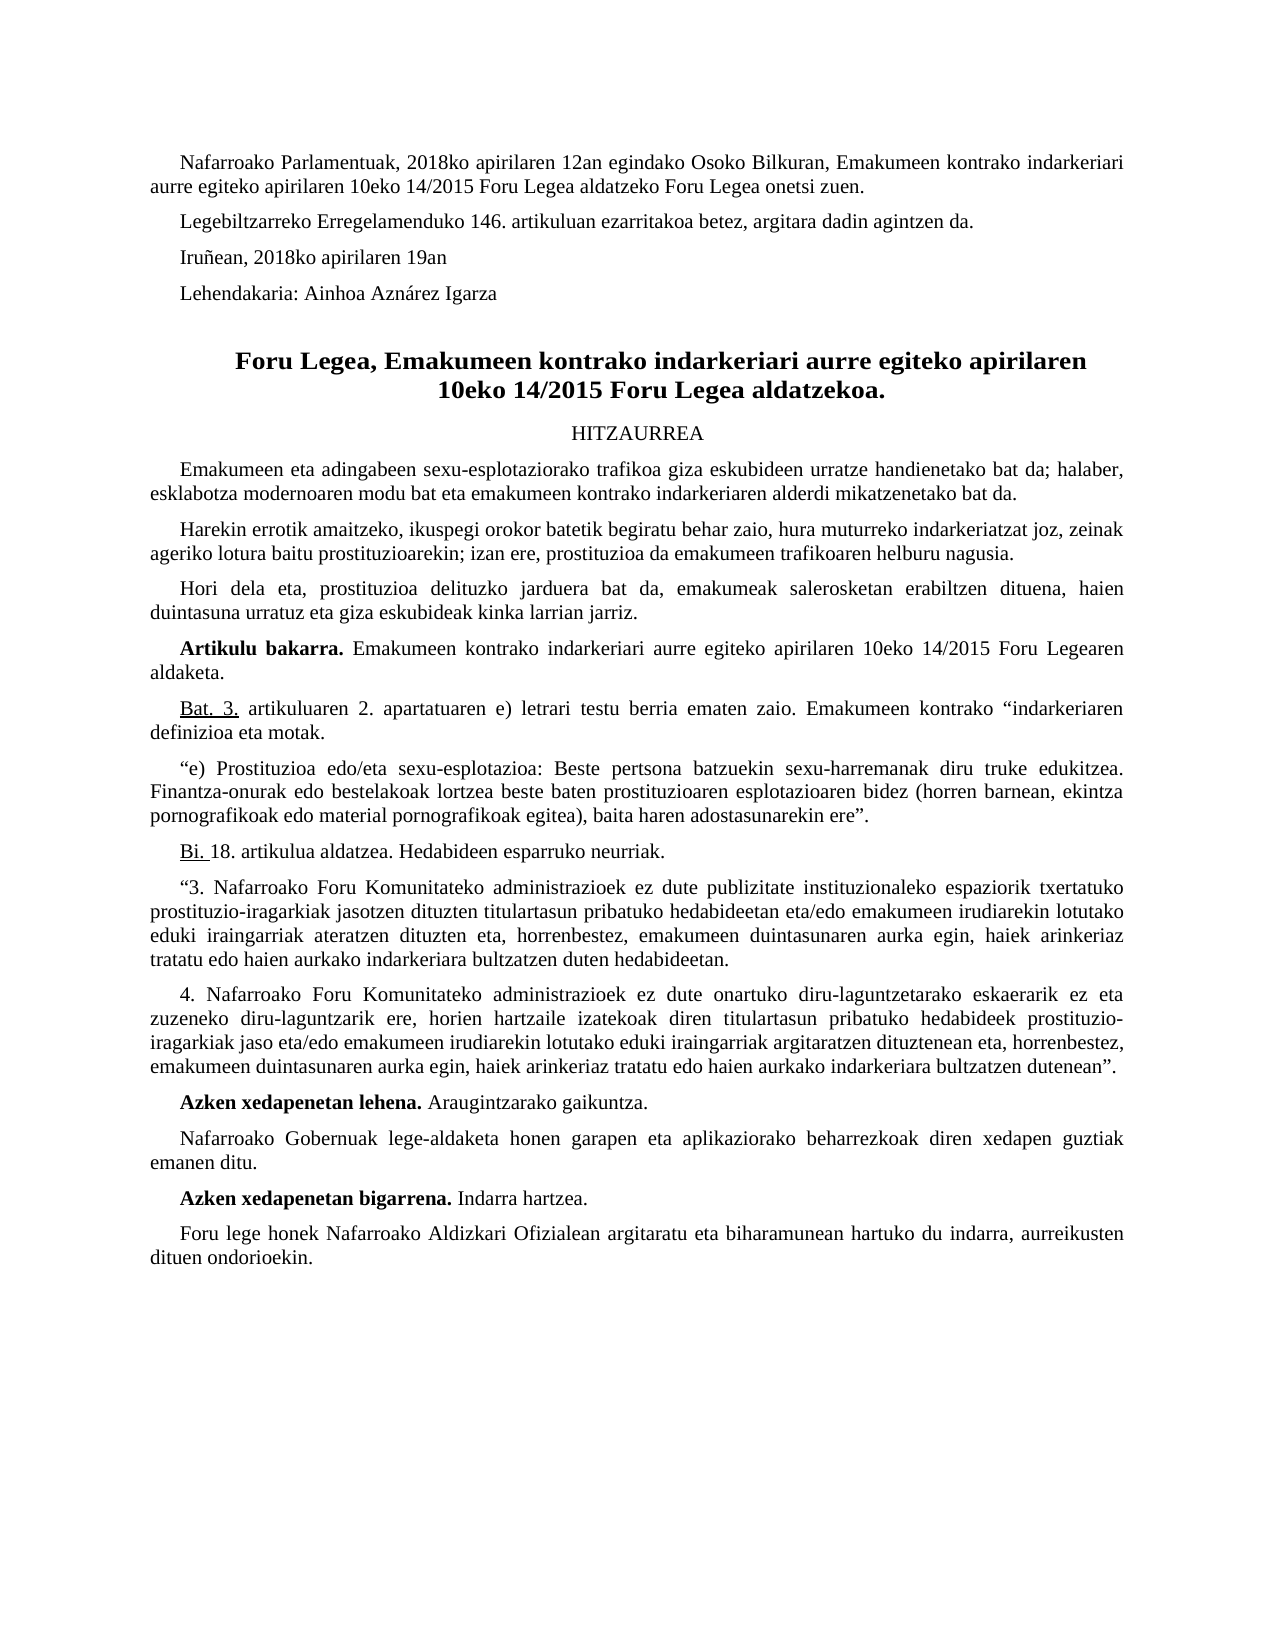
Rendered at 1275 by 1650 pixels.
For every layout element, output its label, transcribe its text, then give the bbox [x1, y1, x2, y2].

text Azken xedapenetan bigarrena. Indarra hartzea. [150, 1186, 1125, 1210]
text Iruñean, 2018ko apirilaren 19an [150, 245, 1125, 269]
text Nafarroako Gobernuak lege-aldaketa honen garapen eta aplikaziorako beharrezkoak diren xedapen guztiak emanen ditu. [150, 1126, 1125, 1174]
text Lehendakaria: Ainhoa Aznárez Igarza [150, 281, 1125, 305]
text Emakumeen eta adingabeen sexu-esplotaziorako trafikoa giza eskubideen urratze handienetako bat da; halaber, esklabotza modernoaren modu bat eta emakumeen kontrako indarkeriaren alderdi mikatzenetako bat da. [150, 457, 1125, 505]
text Nafarroako Parlamentuak, 2018ko apirilaren 12an egindako Osoko Bilkuran, Emakumeen kontrako indarkeriari aurre egiteko apirilaren 10eko 14/2015 Foru Legea aldatzeko Foru Legea onetsi zuen. [150, 150, 1125, 198]
text Harekin errotik amaitzeko, ikuspegi orokor batetik begiratu behar zaio, hura muturreko indarkeriatzat joz, zeinak ageriko lotura baitu prostituzioarekin; izan ere, prostituzioa da emakumeen trafikoaren helburu nagusia. [150, 517, 1125, 565]
text “e) Prostituzioa edo/eta sexu-esplotazioa: Beste pertsona batzuekin sexu-harremanak diru truke edukitzea. Finantza-onurak edo bestelakoak lortzea beste baten prostituzioaren esplotazioaren bidez (horren barnean, ekintza pornografikoak edo material pornografikoak egitea), baita haren adostasunarekin ere”. [150, 756, 1125, 828]
text 4. Nafarroako Foru Komunitateko administrazioek ez dute onartuko diru-laguntzetarako eskaerarik ez eta zuzeneko diru-laguntzarik ere, horien hartzaile izatekoak diren titulartasun pribatuko hedabideek prostituzio-iragarkiak jaso eta/edo emakumeen irudiarekin lotutako eduki iraingarriak argitaratzen dituztenean eta, horrenbestez, emakumeen duintasunaren aurka egin, haiek arinkeriaz tratatu edo haien aurkako indarkeriara bultzatzen dutenean”. [150, 983, 1125, 1078]
text Foru Legea, Emakumeen kontrako indarkeriari aurre egiteko apirilaren 10eko 14/2015 Foru Legea aldatzekoa. [197, 346, 1125, 404]
text HITZAURREA [150, 422, 1125, 446]
text Legebiltzarreko Erregelamenduko 146. artikuluan ezarritakoa betez, argitara dadin agintzen da. [150, 210, 1125, 234]
text Foru lege honek Nafarroako Aldizkari Ofizialean argitaratu eta biharamunean hartuko du indarra, aurreikusten dituen ondorioekin. [150, 1221, 1125, 1269]
text Artikulu bakarra. Emakumeen kontrako indarkeriari aurre egiteko apirilaren 10eko 14/2015 Foru Legearen aldaketa. [150, 636, 1125, 684]
text Bat. 3. artikuluaren 2. apartatuaren e) letrari testu berria ematen zaio. Emakumeen kontrako “indarkeriaren definizioa eta motak. [150, 696, 1125, 744]
text Bi. 18. artikulua aldatzea. Hedabideen esparruko neurriak. [150, 839, 1125, 863]
text Azken xedapenetan lehena. Araugintzarako gaikuntza. [150, 1090, 1125, 1114]
text Hori dela eta, prostituzioa delituzko jarduera bat da, emakumeak salerosketan erabiltzen dituena, haien duintasuna urratuz eta giza eskubideak kinka larrian jarriz. [150, 577, 1125, 624]
text “3. Nafarroako Foru Komunitateko administrazioek ez dute publizitate instituzionaleko espaziorik txertatuko prostituzio-iragarkiak jasotzen dituzten titulartasun pribatuko hedabideetan eta/edo emakumeen irudiarekin lotutako eduki iraingarriak ateratzen dituzten eta, horrenbestez, emakumeen duintasunaren aurka egin, haiek arinkeriaz tratatu edo haien aurkako indarkeriara bultzatzen duten hedabideetan. [150, 875, 1125, 971]
